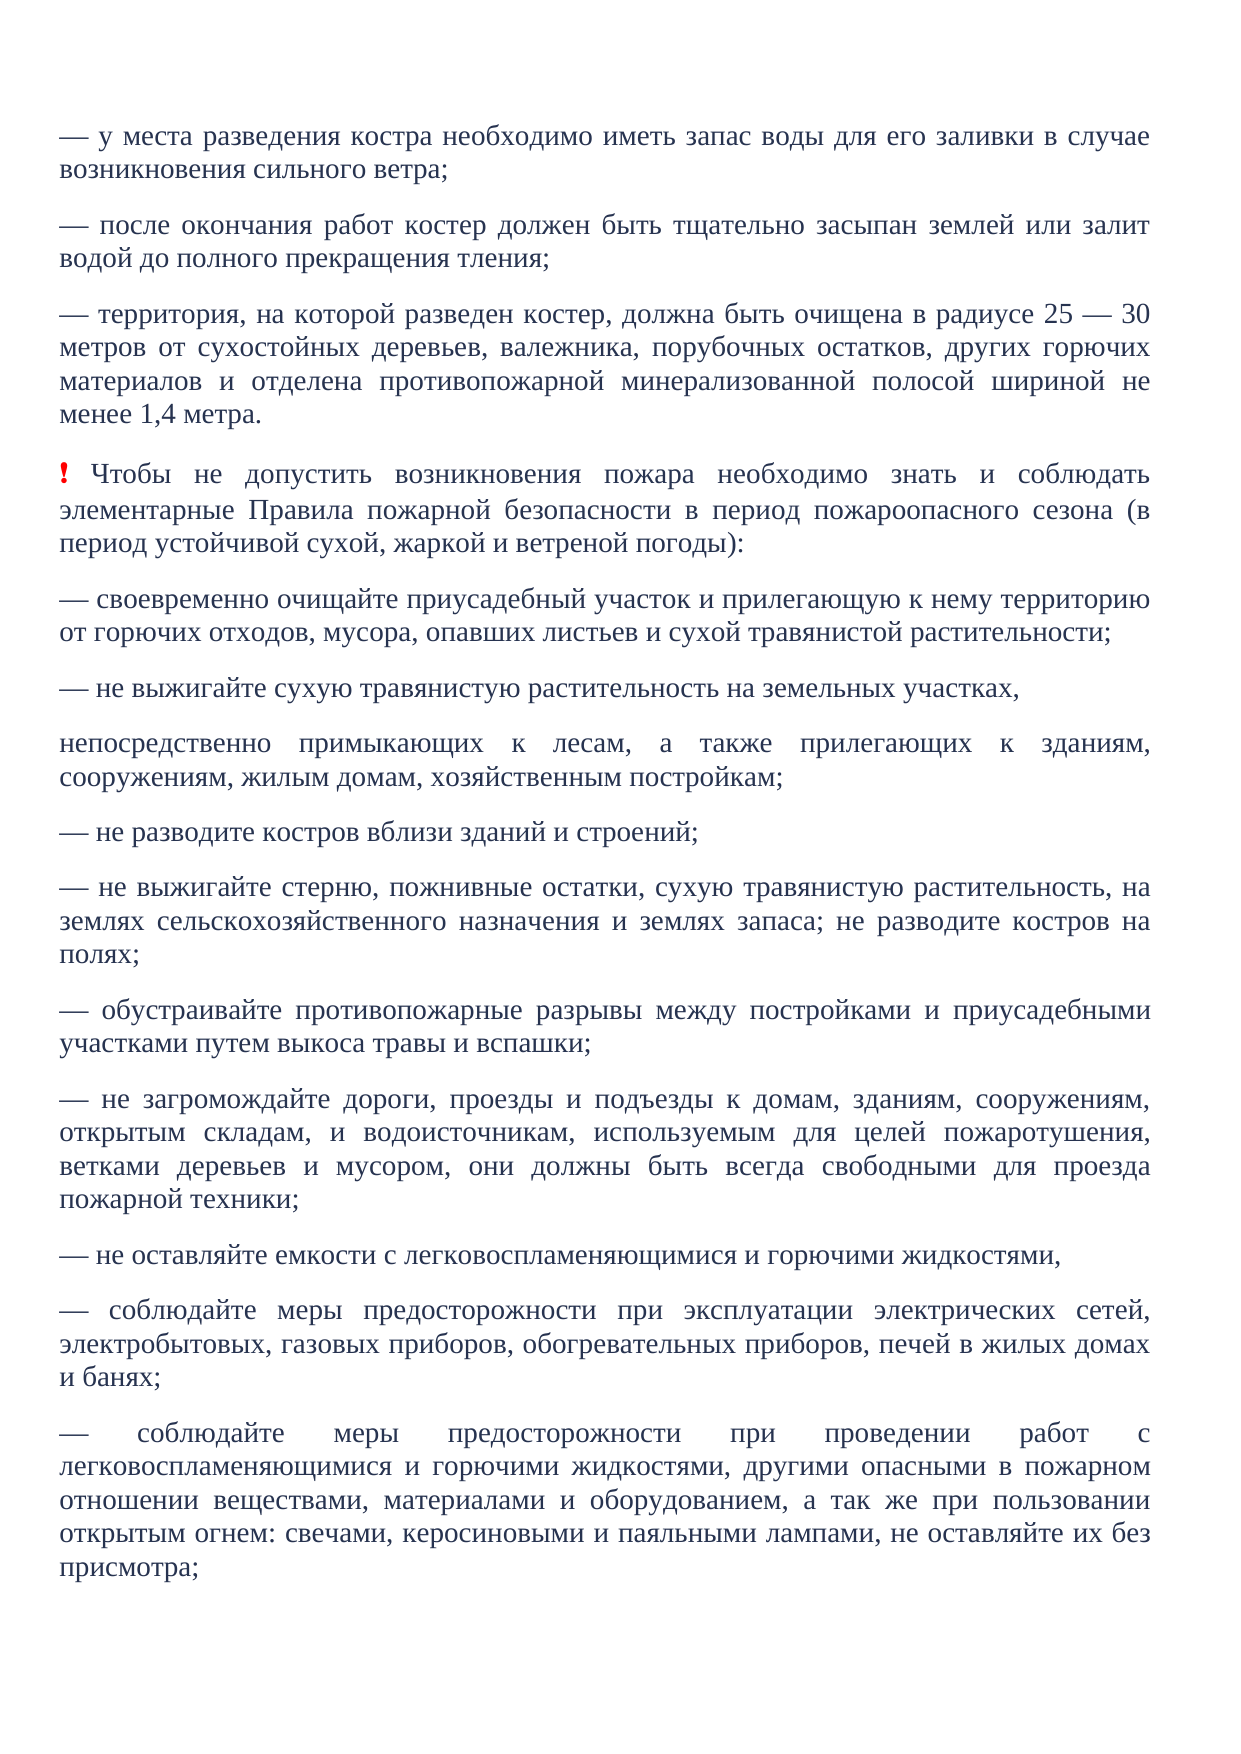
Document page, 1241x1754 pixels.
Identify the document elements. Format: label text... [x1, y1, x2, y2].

text — не загромождайте дороги, проезды и подъезды к домам, зданиям, сооружениям, открытым складам, и водоисточникам, используемым для целей пожаротушения, ветками деревьев и мусором, они должны быть всегда свободными для проезда пожарной техники; [59, 1081, 1152, 1215]
text — не выжигайте сухую травянистую растительность на земельных участках, [59, 670, 1152, 703]
text — не оставляйте емкости с легковоспламеняющимися и горючими жидкостями, [59, 1237, 1152, 1271]
text непосредственно примыкающих к лесам, а также прилегающих к зданиям, сооружениям, жилым домам, хозяйственным постройкам; [59, 725, 1152, 792]
text — не разводите костров вблизи зданий и строений; [59, 814, 1152, 848]
text — обустраивайте противопожарные разрывы между постройками и приусадебными участками путем выкоса травы и вспашки; [59, 992, 1152, 1059]
text — у места разведения костра необходимо иметь запас воды для его заливки в случае возникновения сильного ветра; [59, 118, 1152, 185]
text — не выжигайте стерню, пожнивные остатки, сухую травянистую растительность, на землях сельскохозяйственного назначения и землях запаса; не разводите костров на полях; [59, 869, 1152, 970]
text — соблюдайте меры предосторожности при проведении работ с легковоспламеняющимися и горючими жидкостями, другими опасными в пожарном отношении веществами, материалами и оборудованием, а так же при пользовании открытым огнем: свечами, керосиновыми и паяльными лампами, не оставляйте их без присмотра; [59, 1415, 1152, 1583]
text — территория, на которой разведен костер, должна быть очищена в радиусе 25 — 30 метров от сухостойных деревьев, валежника, порубочных остатков, других горючих материалов и отделена противопожарной минерализованной полосой шириной не менее 1,4 метра. [59, 296, 1152, 430]
text — своевременно очищайте приусадебный участок и прилегающую к нему территорию от горючих отходов, мусора, опавших листьев и сухой травянистой растительности; [59, 581, 1152, 648]
text — соблюдайте меры предосторожности при эксплуатации электрических сетей, электробытовых, газовых приборов, обогревательных приборов, печей в жилых домах и банях; [59, 1292, 1152, 1393]
text — после окончания работ костер должен быть тщательно засыпан землей или залит водой до полного прекращения тления; [59, 207, 1152, 274]
text ❗ Чтобы не допустить возникновения пожара необходимо знать и соблюдать элементарные Правила пожарной безопасности в период пожароопасного сезона (в период устойчивой сухой, жаркой и ветреной погоды): [59, 452, 1152, 559]
